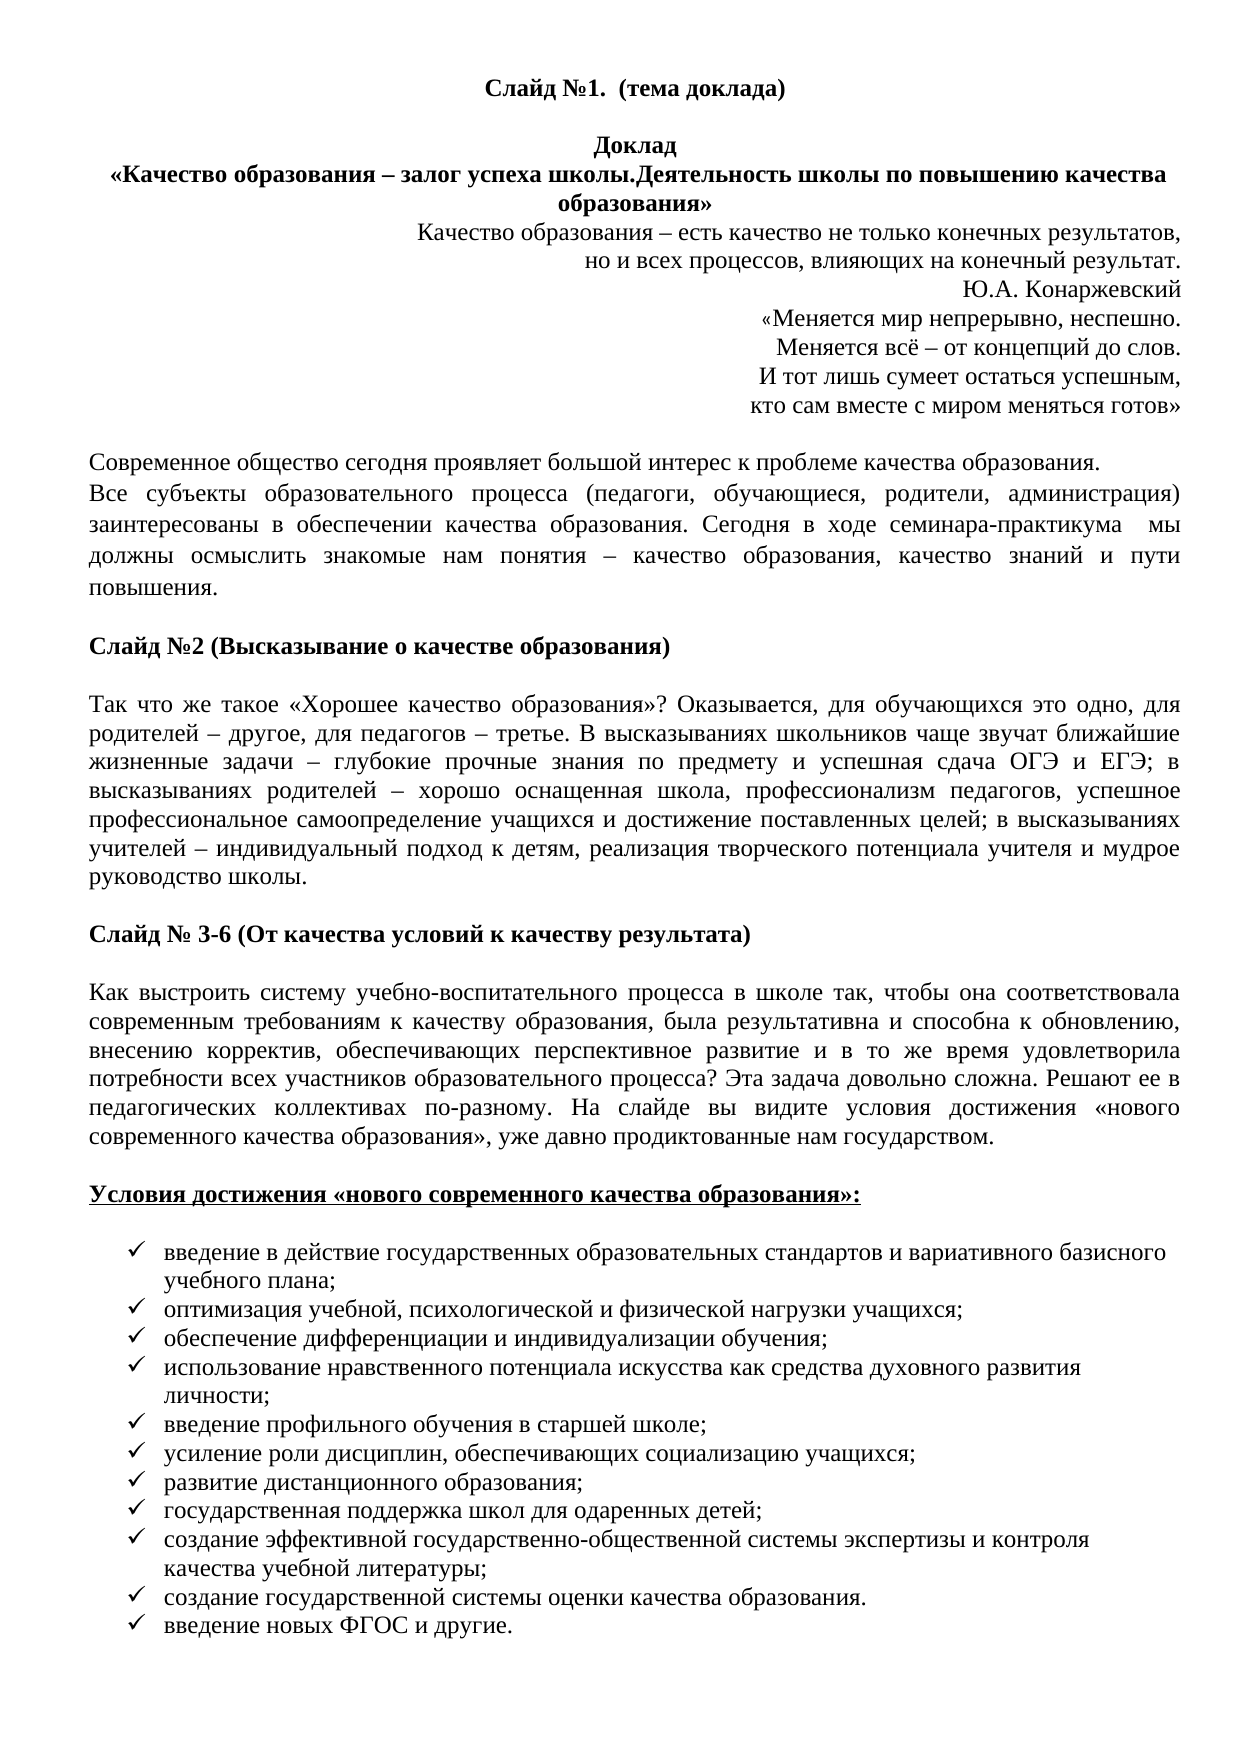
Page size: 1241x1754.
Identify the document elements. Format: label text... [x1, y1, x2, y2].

text Условия достижения «нового современного качества образования»: [89, 1179, 1181, 1208]
list усиление роли дисциплин, обеспечивающих социализацию учащихся; [126, 1438, 1181, 1467]
text Все субъекты образовательного процесса (педагоги, обучающиеся, родители, администрация) заинтересованы в обеспечении качества образования. Сегодня в ходе семинара-практикума мы должны осмыслить знакомые нам понятия – качество образования, качество знаний и пути повышения. [89, 476, 1181, 602]
list введение в действие государственных образовательных стандартов и вариативного базисного учебного плана; [126, 1237, 1181, 1294]
text Меняется всё – от концепций до слов. [89, 332, 1181, 361]
text «Качество образования – залог успеха школы.Деятельность школы по повышению качества образования» [89, 159, 1181, 217]
text Современное общество сегодня проявляет большой интерес к проблеме качества образования. [89, 447, 1181, 476]
text Слайд №1. (тема доклада) [89, 73, 1181, 102]
list государственная поддержка школ для одаренных детей; [126, 1496, 1181, 1524]
list использование нравственного потенциала искусства как средства духовного развития личности; [126, 1352, 1181, 1409]
list оптимизация учебной, психологической и физической нагрузки учащихся; [126, 1294, 1181, 1323]
text И тот лишь сумеет остаться успешным, [89, 361, 1181, 390]
list создание эффективной государственно-общественной системы экспертизы и контроля качества учебной литературы; [126, 1524, 1181, 1582]
text Слайд № 3-6 (От качества условий к качеству результата) [89, 919, 1181, 948]
list создание государственной системы оценки качества образования. [126, 1582, 1181, 1611]
text Доклад [89, 131, 1181, 159]
text Как выстроить систему учебно-воспитательного процесса в школе так, чтобы она соответствовала современным требованиям к качеству образования, была результативна и способна к обновлению, внесению корректив, обеспечивающих перспективное развитие и в то же время удовлетворила потребности всех участников образовательного процесса? Эта задача довольно сложна. Решают ее в педагогических коллективах по-разному. На слайде вы видите условия достижения «нового современного качества образования», уже давно продиктованные нам государством. [89, 977, 1181, 1150]
text но и всех процессов, влияющих на конечный результат. [89, 246, 1181, 274]
list введение новых ФГОС и другие. [126, 1611, 1181, 1639]
list обеспечение дифференциации и индивидуализации обучения; [126, 1323, 1181, 1352]
text Качество образования – есть качество не только конечных результатов, [89, 217, 1181, 246]
list введение профильного обучения в старшей школе; [126, 1409, 1181, 1438]
list развитие дистанционного образования; [126, 1467, 1181, 1496]
text кто сам вместе с миром меняться готов» [89, 390, 1181, 418]
text «Меняется мир непрерывно, неспешно. [89, 303, 1181, 332]
text Слайд №2 (Высказывание о качестве образования) [89, 631, 1181, 660]
text Так что же такое «Хорошее качество образования»? Оказывается, для обучающихся это одно, для родителей – другое, для педагогов – третье. В высказываниях школьников чаще звучат ближайшие жизненные задачи – глубокие прочные знания по предмету и успешная сдача ОГЭ и ЕГЭ; в высказываниях родителей – хорошо оснащенная школа, профессионализм педагогов, успешное профессиональное самоопределение учащихся и достижение поставленных целей; в высказываниях учителей – индивидуальный подход к детям, реализация творческого потенциала учителя и мудрое руководство школы. [89, 689, 1181, 890]
text Ю.А. Конаржевский [89, 274, 1181, 303]
